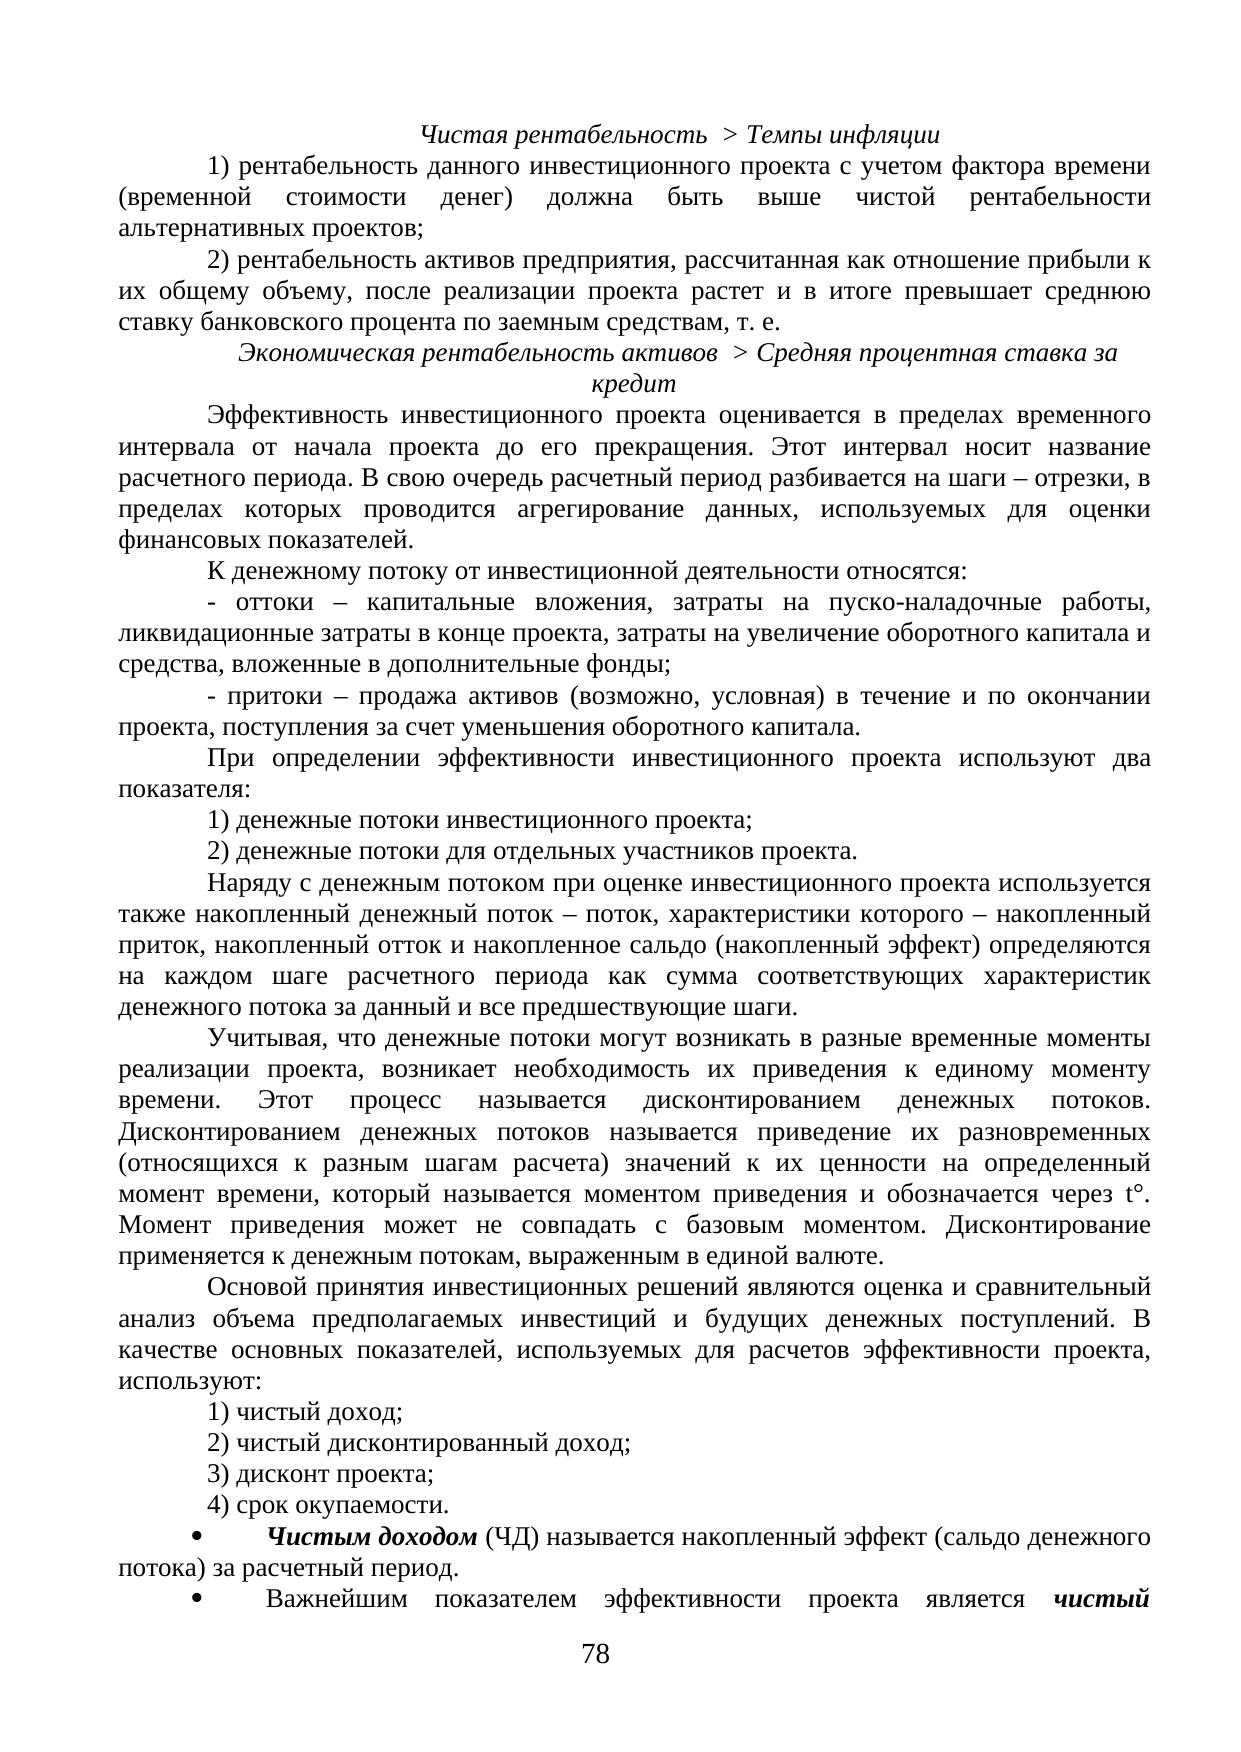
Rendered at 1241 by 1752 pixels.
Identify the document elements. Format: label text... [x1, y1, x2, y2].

text Чистая рентабельность > Темпы инфляции [118, 118, 1152, 149]
list Чистым доходом (ЧД) называется накопленный эффект (сальдо денежного потока) за расчетный период. [118, 1520, 1152, 1582]
text Основой принятия инвестиционных решений являются оценка и сравнительный анализ объема предполагаемых инвестиций и будущих денежных поступлений. В качестве основных показателей, используемых для расчетов эффективности проекта, используют: [118, 1271, 1152, 1395]
text 1) денежные потоки инвестиционного проекта; [118, 803, 1152, 834]
text При определении эффективности инвестиционного проекта используют два показателя: [118, 741, 1152, 803]
text 2) денежные потоки для отдельных участников проекта. [118, 834, 1152, 866]
text К денежному потоку от инвестиционной деятельности относятся: [118, 554, 1152, 585]
text Наряду с денежным потоком при оценке инвестиционного проекта используется также накопленный денежный поток – поток, характеристики которого – накопленный приток, накопленный отток и накопленное сальдо (накопленный эффект) определяются на каждом шаге расчетного периода как сумма соответствующих характеристик денежного потока за данный и все предшествующие шаги. [118, 866, 1152, 1021]
text 1) чистый доход; [118, 1395, 1152, 1426]
text 1) рентабельность данного инвестиционного проекта с учетом фактора времени (временной стоимости денег) должна быть выше чистой рентабельности альтернативных проектов; [118, 149, 1152, 243]
text 2) чистый дисконтированный доход; [118, 1426, 1152, 1457]
text Эффективность инвестиционного проекта оценивается в пределах временного интервала от начала проекта до его прекращения. Этот интервал носит название расчетного периода. В свою очередь расчетный период разбивается на шаги – отрезки, в пределах которых проводится агрегирование данных, используемых для оценки финансовых показателей. [118, 398, 1152, 554]
text 2) рентабельность активов предприятия, рассчитанная как отношение прибыли к их общему объему, после реализации проекта растет и в итоге превышает среднюю ставку банковского процента по заемным средствам, т. е. [118, 243, 1152, 336]
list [118, 1582, 1152, 1613]
text - притоки – продажа активов (возможно, условная) в течение и по окончании проекта, поступления за счет уменьшения оборотного капитала. [118, 679, 1152, 741]
text Экономическая рентабельность активов > Средняя процентная ставка за кредит [118, 336, 1152, 398]
text 3) дисконт проекта; [118, 1457, 1152, 1488]
text 4) срок окупаемости. [118, 1488, 1152, 1520]
text Учитывая, что денежные потоки могут возникать в разные временные моменты реализации проекта, возникает необходимость их приведения к единому моменту времени. Этот процесс называется дисконтированием денежных потоков. Дисконтированием денежных потоков называется приведение их разновременных (относящихся к разным шагам расчета) значений к их ценности на определенный момент времени, который называется моментом приведения и обозначается через t°. Момент приведения может не совпадать с базовым моментом. Дисконтирование применяется к денежным потокам, выраженным в единой валюте. [118, 1021, 1152, 1271]
text - оттоки – капитальные вложения, затраты на пуско-наладочные работы, ликвидационные затраты в конце проекта, затраты на увеличение оборотного капитала и средства, вложенные в дополнительные фонды; [118, 585, 1152, 679]
